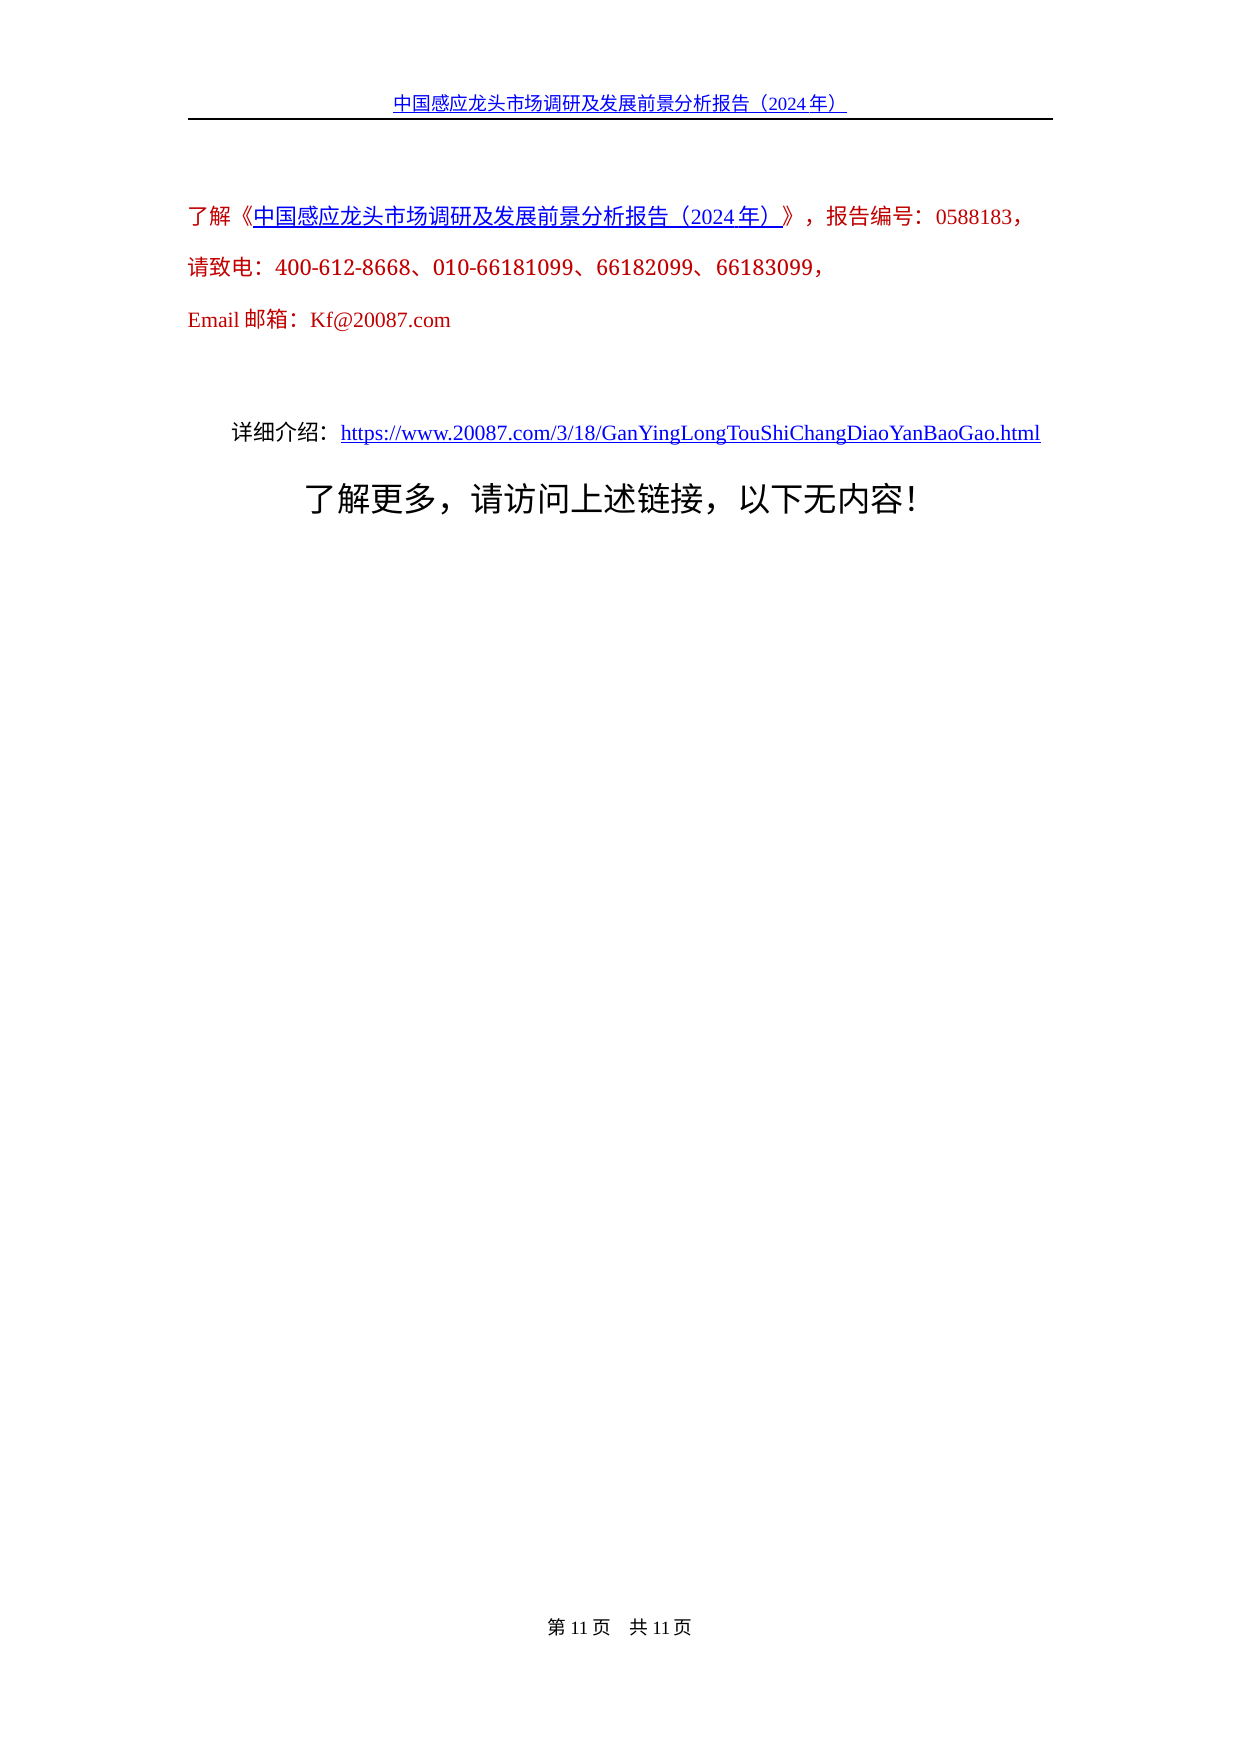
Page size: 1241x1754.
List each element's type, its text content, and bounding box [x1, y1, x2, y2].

text Email邮箱：Kf@20087.com [187, 302, 1053, 334]
text 了解《中国感应龙头市场调研及发展前景分析报告（2024年）》，报告编号：0588183， [187, 198, 1053, 231]
title 了解更多，请访问上述链接，以下无内容！ [187, 465, 1053, 530]
text 请致电：400-612-8668、010-66181099、66182099、66183099， [187, 250, 1053, 283]
text 详细介绍：https://www.20087.com/3/18/GanYingLongTouShiChangDiaoYanBaoGao.html [187, 414, 1053, 447]
